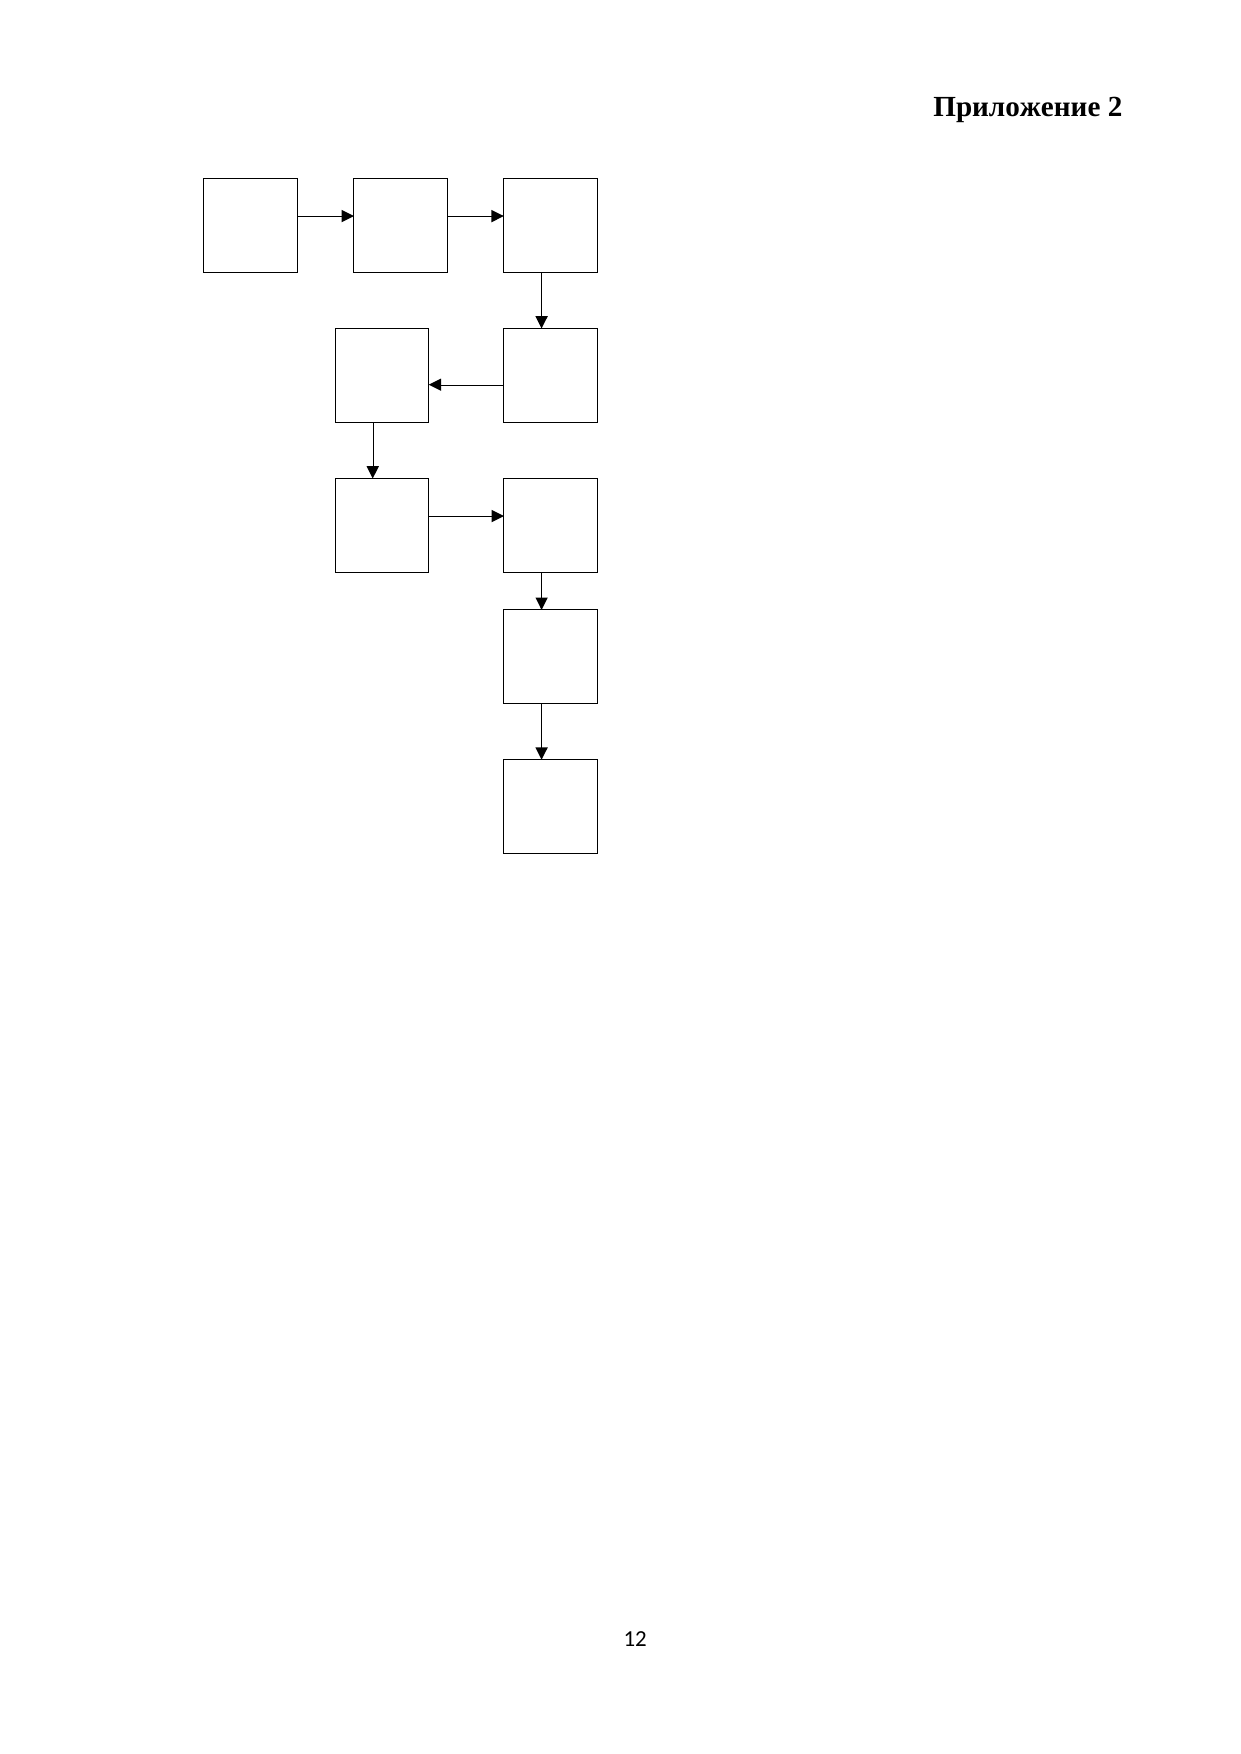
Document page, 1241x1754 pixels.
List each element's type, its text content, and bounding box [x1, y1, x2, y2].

text Приложение 2 [148, 89, 1122, 122]
